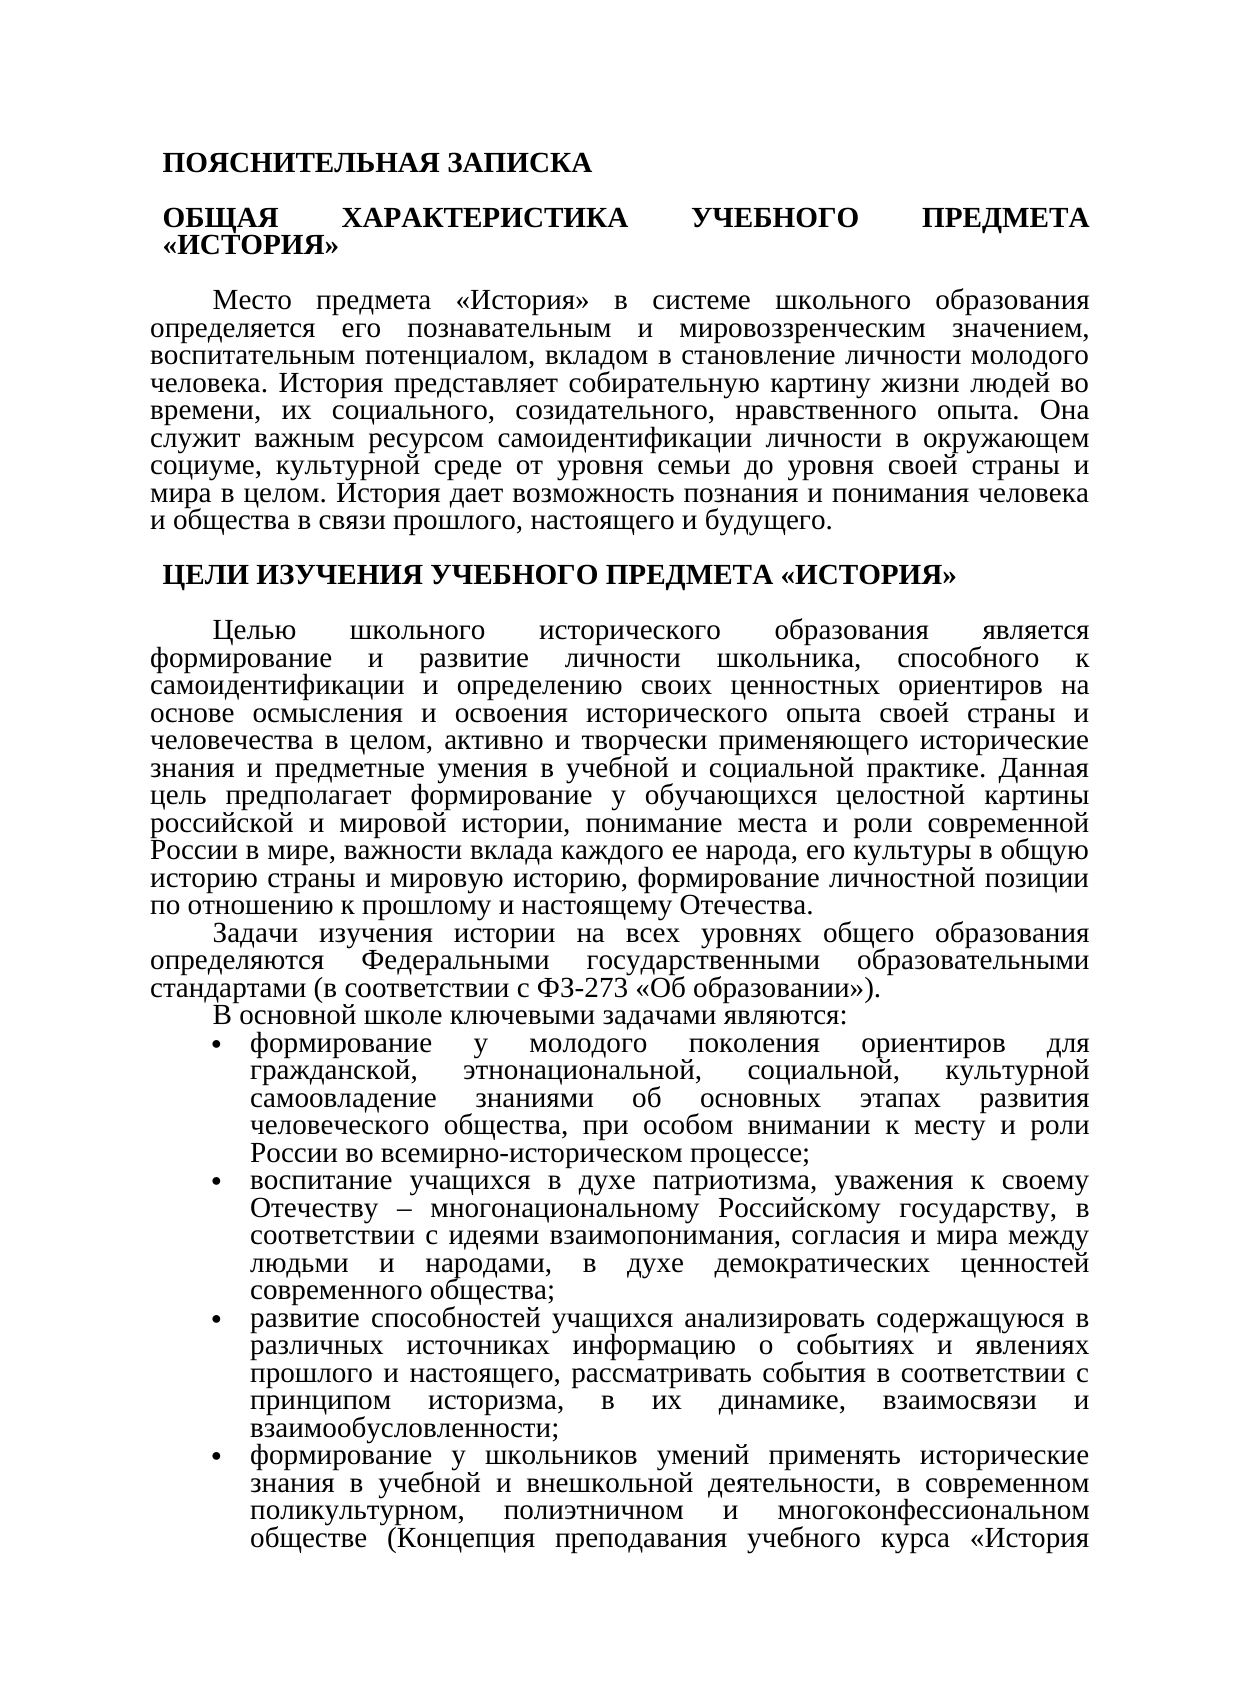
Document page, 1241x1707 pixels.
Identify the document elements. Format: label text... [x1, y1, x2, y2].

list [212, 1442, 1090, 1552]
text ПОЯСНИТЕЛЬНАЯ ЗАПИСКА [162, 150, 1090, 177]
text В основной школе ключевыми задачами являются: [150, 1002, 1090, 1030]
text Место предмета «История» в системе школьного образования определяется его познавательным и мировоззренческим значением, воспитательным потенциалом, вкладом в становление личности молодого человека. История представляет собирательную картину жизни людей во времени, их социального, созидательного, нравственного опыта. Она служит важным ресурсом самоидентификации личности в окружающем социуме, культурной среде от уровня семьи до уровня своей страны и мира в целом. История дает возможность познания и понимания человека и общества в связи прошлого, настоящего и будущего. [150, 287, 1090, 535]
text ОБЩАЯ ХАРАКТЕРИСТИКА УЧЕБНОГО ПРЕДМЕТА «ИСТОРИЯ» [162, 205, 1090, 260]
text Целью школьного исторического образования является формирование и развитие личности школьника, способного к самоидентификации и определению своих ценностных ориентиров на основе осмысления и освоения исторического опыта своей страны и человечества в целом, активно и творчески применяющего исторические знания и предметные умения в учебной и социальной практике. Данная цель предполагает формирование у обучающихся целостной картины российской и мировой истории, понимание места и роли современной России в мире, важности вклада каждого ее народа, его культуры в общую историю страны и мировую историю, формирование личностной позиции по отношению к прошлому и настоящему Отечества. [150, 617, 1090, 920]
list формирование у молодого поколения ориентиров для гражданской, этнонациональной, социальной, культурной самоовладение знаниями об основных этапах развития человеческого общества, при особом внимании к месту и роли России во всемирно-историческом процессе; [212, 1030, 1090, 1167]
text ЦЕЛИ ИЗУЧЕНИЯ УЧЕБНОГО ПРЕДМЕТА «ИСТОРИЯ» [162, 562, 1090, 590]
text Задачи изучения истории на всех уровнях общего образования определяются Федеральными государственными образовательными стандартами (в соответствии с ФЗ-273 «Об образовании»). [150, 920, 1090, 1002]
list развитие способностей учащихся анализировать содержащуюся в различных источниках информацию о событиях и явлениях прошлого и настоящего, рассматривать события в соответствии с принципом историзма, в их динамике, взаимосвязи и взаимообусловленности; [212, 1305, 1090, 1442]
list воспитание учащихся в духе патриотизма, уважения к своему Отечеству – многонациональному Российскому государству, в соответствии с идеями взаимопонимания, согласия и мира между людьми и народами, в духе демократических ценностей современного общества; [212, 1167, 1090, 1305]
